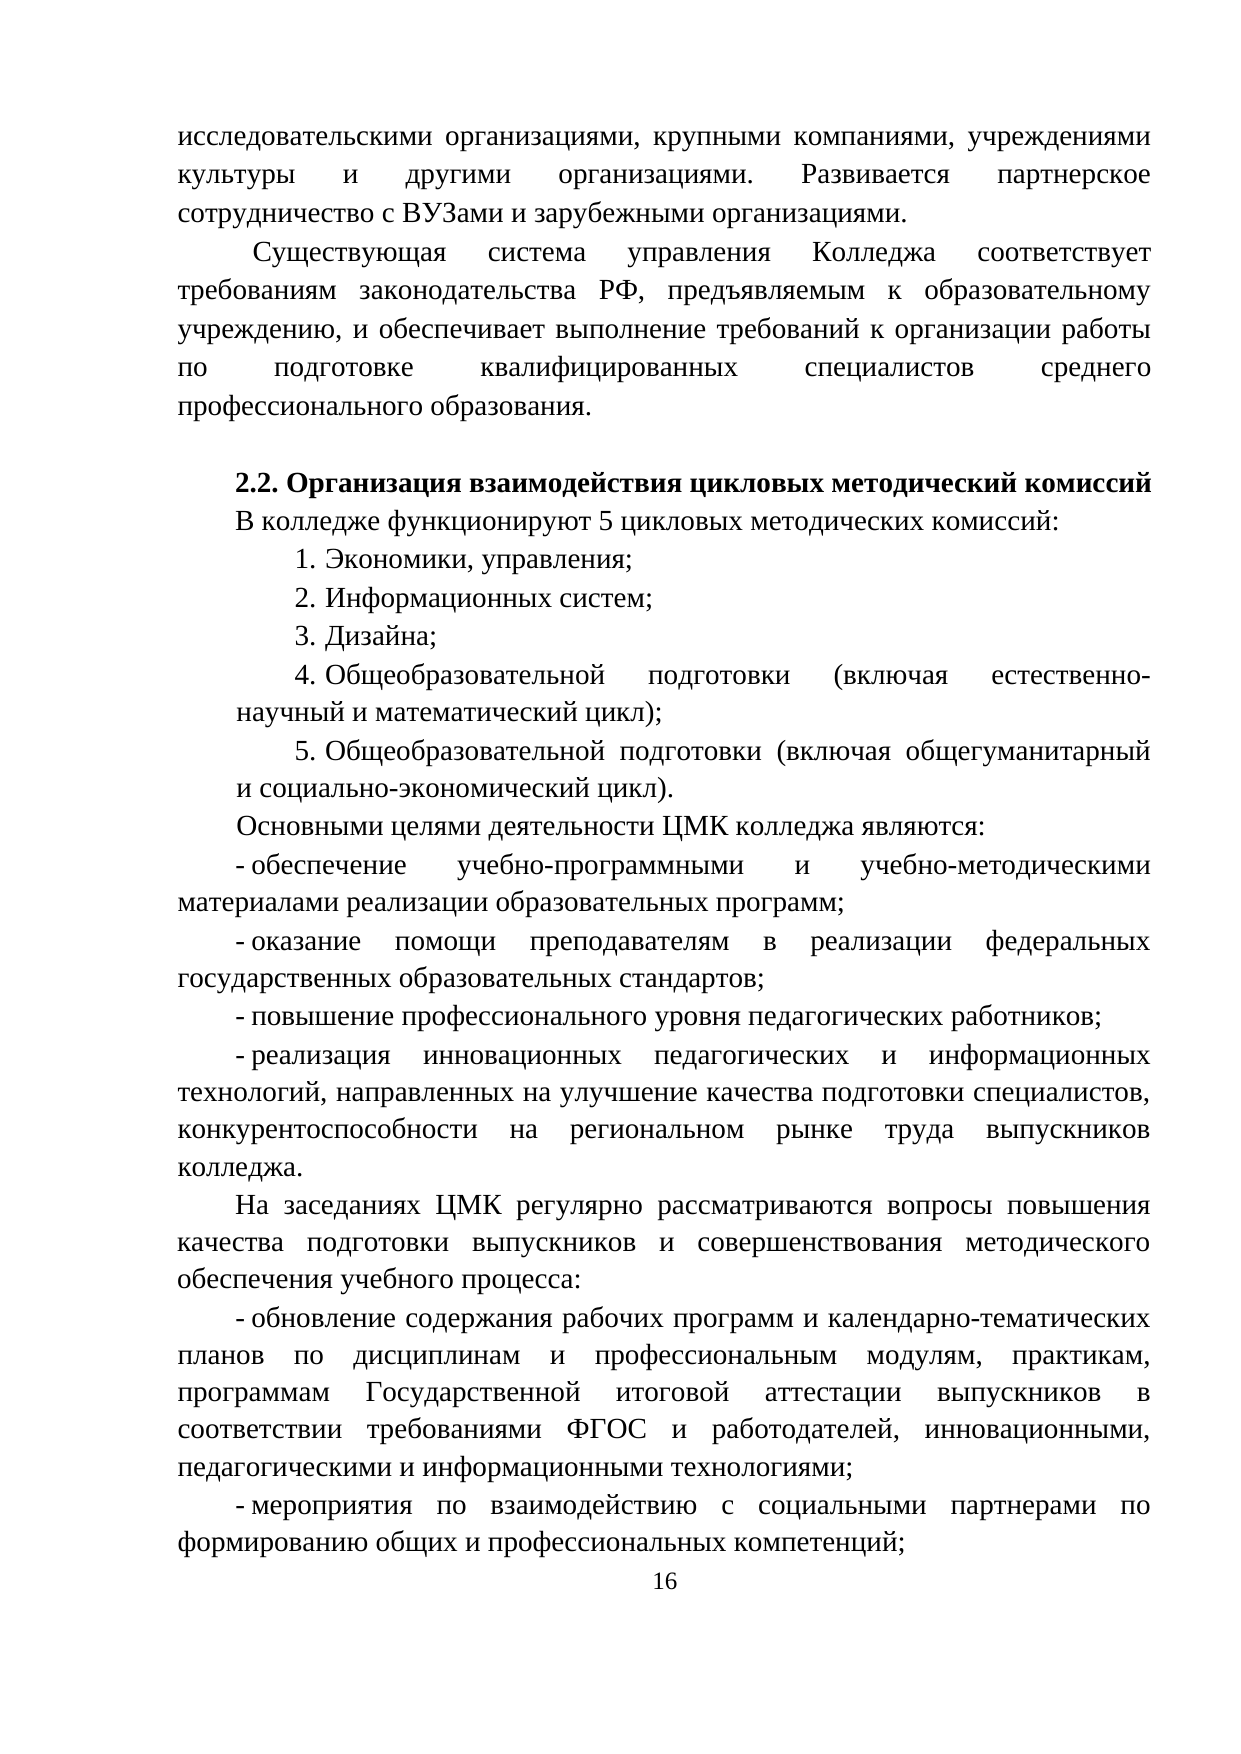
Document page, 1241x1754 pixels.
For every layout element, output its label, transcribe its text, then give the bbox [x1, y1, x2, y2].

list Общеобразовательной подготовки (включая естественно-научный и математический цикл); [236, 657, 1151, 728]
list мероприятия по взаимодействию с социальными партнерами по формированию общих и профессиональных компетенций; [177, 1487, 1151, 1558]
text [177, 118, 1152, 229]
list реализация инновационных педагогических и информационных технологий, направленных на улучшение качества подготовки специалистов, конкурентоспособности на региональном рынке труда выпускников колледжа. [177, 1037, 1151, 1182]
text На заседаниях ЦМК регулярно рассматриваются вопросы повышения качества подготовки выпускников и совершенствования методического обеспечения учебного процесса: [177, 1187, 1151, 1295]
list Информационных систем; [236, 580, 1151, 613]
text В колледже функционируют 5 цикловых методических комиссий: [235, 503, 1099, 537]
text Основными целями деятельности ЦМК колледжа являются: [236, 808, 1151, 842]
list Общеобразовательной подготовки (включая общегуманитарный и социально-экономический цикл). [236, 733, 1151, 803]
list Дизайна; [236, 618, 1151, 652]
list Экономики, управления; [236, 541, 1151, 575]
list обеспечение учебно-программными и учебно-методическими материалами реализации образовательных программ; [177, 847, 1151, 918]
list обновление содержания рабочих программ и календарно-тематических планов по дисциплинам и профессиональным модулям, практикам, программам Государственной итоговой аттестации выпускников в соответствии требованиями ФГОС и работодателей, инновационными, педагогическими и информационными технологиями; [177, 1300, 1151, 1482]
text 2.2. Организация взаимодействия цикловых методический комиссий [235, 465, 1167, 498]
list повышение профессионального уровня педагогических работников; [177, 998, 1151, 1032]
text Существующая система управления Колледжа соответствует требованиям законодательства РФ, предъявляемым к образовательному учреждению, и обеспечивает выполнение требований к организации работы по подготовке квалифицированных специалистов среднего профессионального образования. [177, 234, 1152, 421]
list оказание помощи преподавателям в реализации федеральных государственных образовательных стандартов; [177, 923, 1151, 993]
